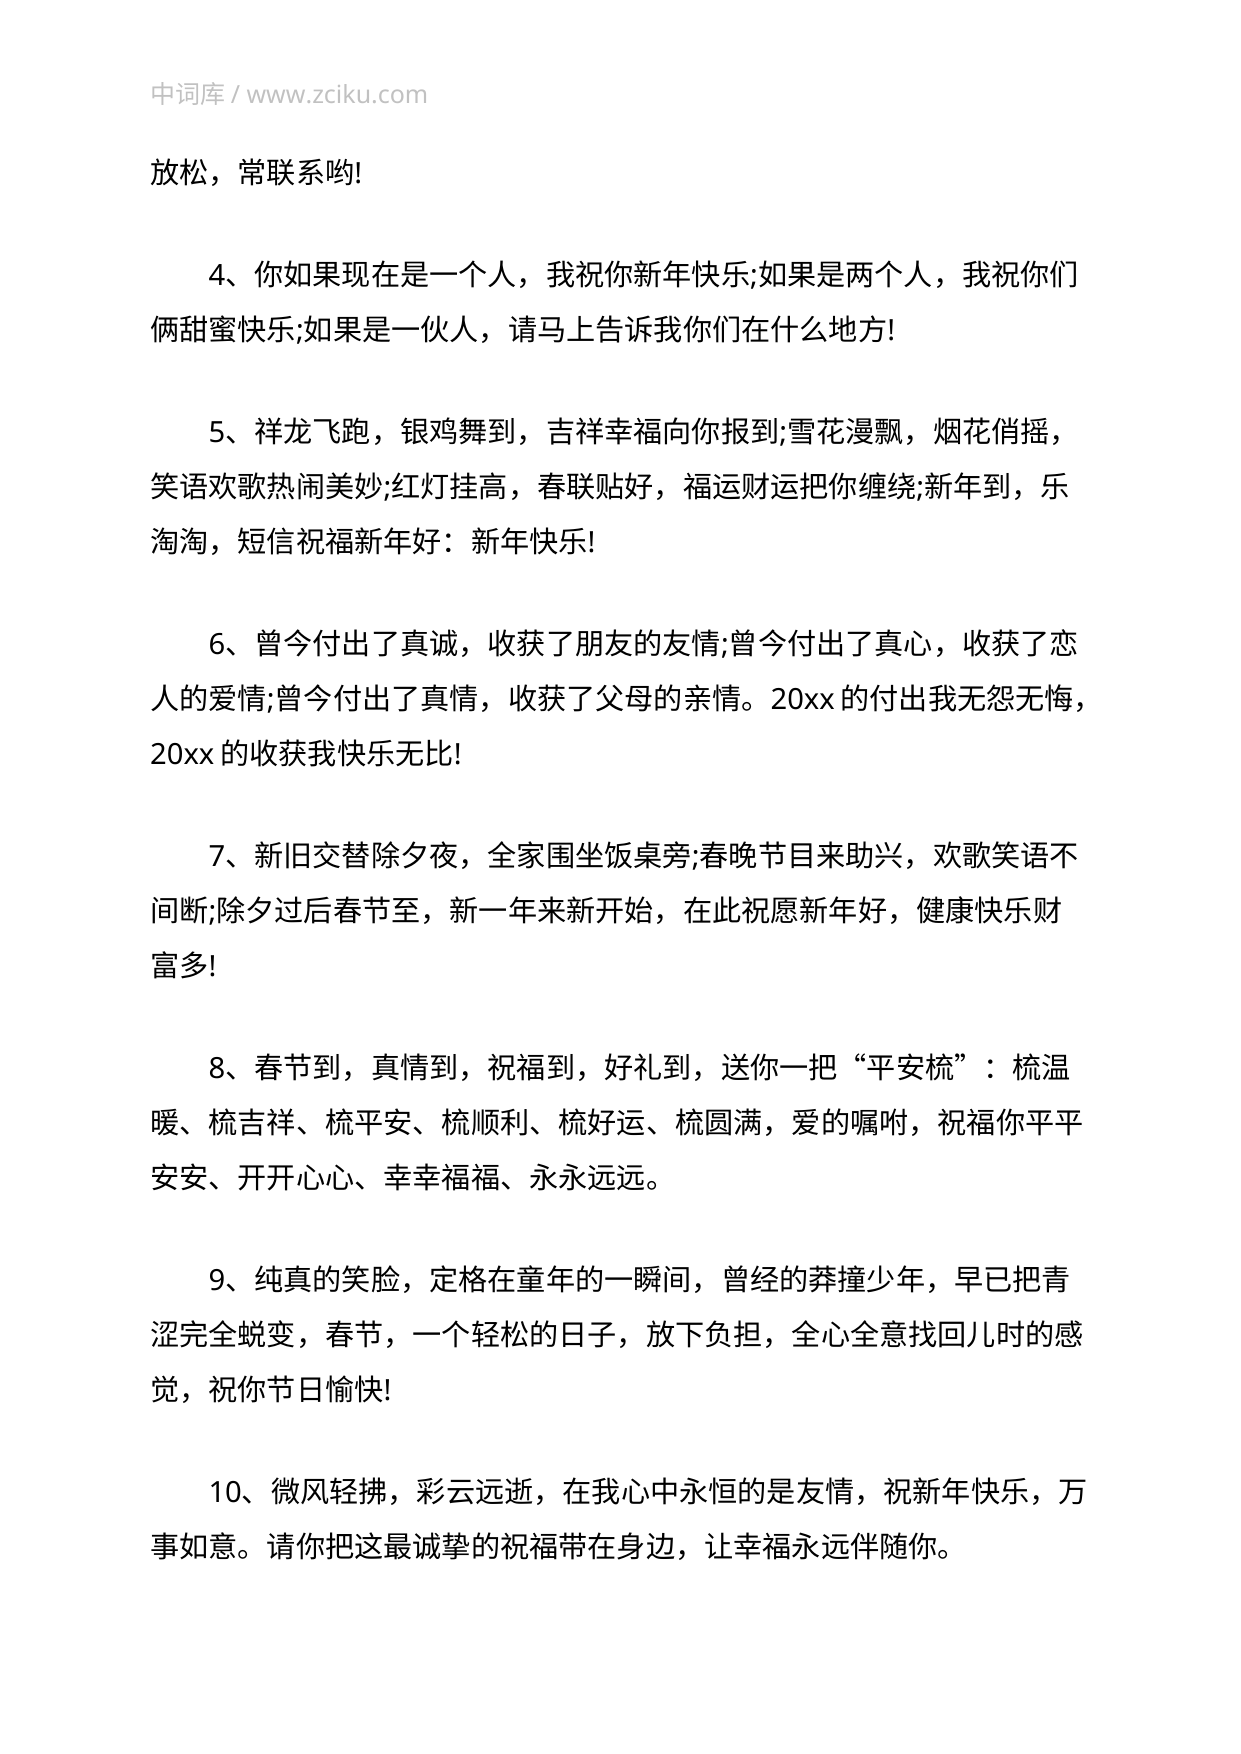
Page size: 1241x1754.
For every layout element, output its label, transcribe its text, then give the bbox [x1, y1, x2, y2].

text 7、新旧交替除夕夜，全家围坐饭桌旁;春晚节目来助兴，欢歌笑语不间断;除夕过后春节至，新一年来新开始，在此祝愿新年好，健康快乐财富多! [150, 833, 1090, 985]
text 9、纯真的笑脸，定格在童年的一瞬间，曾经的莽撞少年，早已把青涩完全蜕变，春节，一个轻松的日子，放下负担，全心全意找回儿时的感觉，祝你节日愉快! [150, 1257, 1090, 1409]
text 5、祥龙飞跑，银鸡舞到，吉祥幸福向你报到;雪花漫飘，烟花俏摇，笑语欢歌热闹美妙;红灯挂高，春联贴好，福运财运把你缠绕;新年到，乐淘淘，短信祝福新年好：新年快乐! [150, 409, 1090, 561]
text 4、你如果现在是一个人，我祝你新年快乐;如果是两个人，我祝你们俩甜蜜快乐;如果是一伙人，请马上告诉我你们在什么地方! [150, 252, 1090, 349]
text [150, 150, 1090, 192]
text 6、曾今付出了真诚，收获了朋友的友情;曾今付出了真心，收获了恋人的爱情;曾今付出了真情，收获了父母的亲情。20xx的付出我无怨无悔，20xx的收获我快乐无比! [150, 621, 1090, 773]
text 8、春节到，真情到，祝福到，好礼到，送你一把“平安梳”：梳温暖、梳吉祥、梳平安、梳顺利、梳好运、梳圆满，爱的嘱咐，祝福你平平安安、开开心心、幸幸福福、永永远远。 [150, 1045, 1090, 1197]
text 10、微风轻拂，彩云远逝，在我心中永恒的是友情，祝新年快乐，万事如意。请你把这最诚挚的祝福带在身边，让幸福永远伴随你。 [150, 1468, 1090, 1566]
